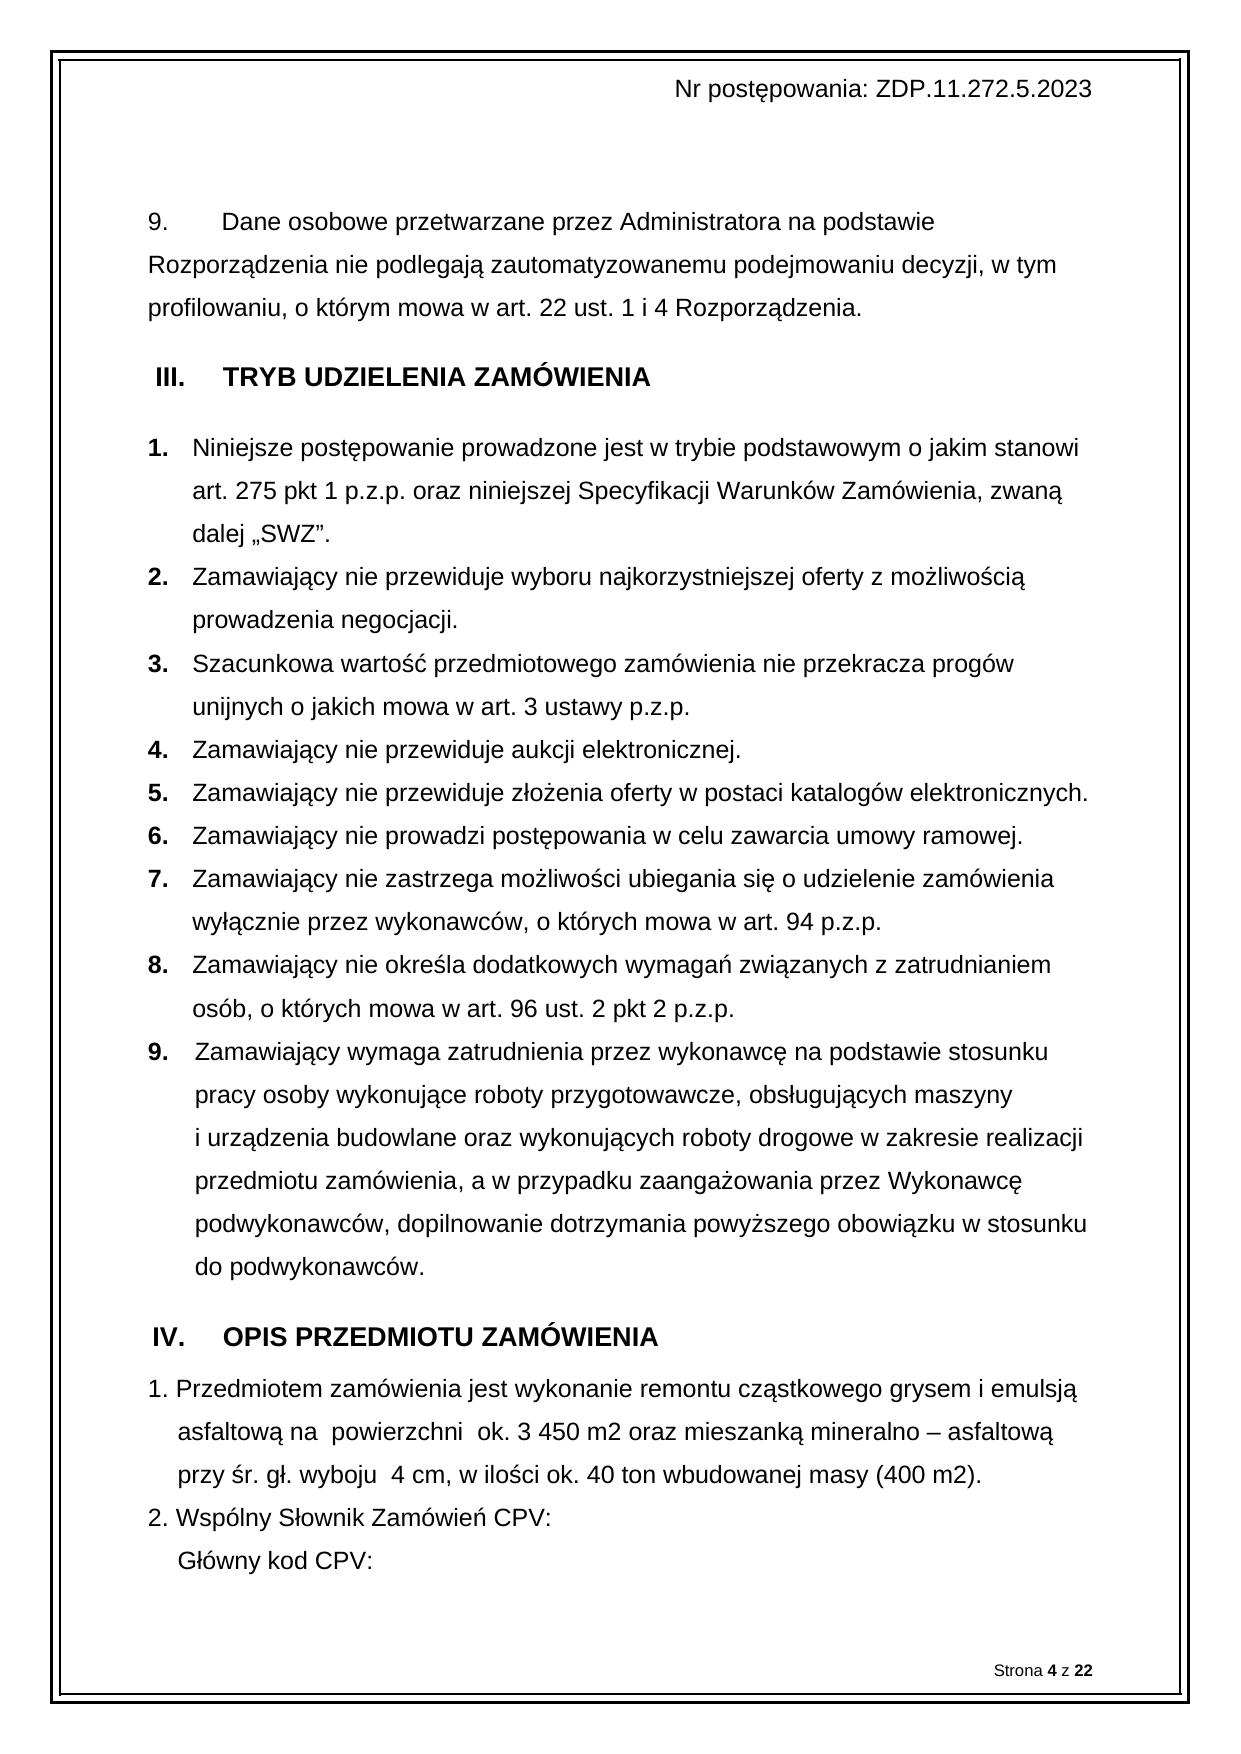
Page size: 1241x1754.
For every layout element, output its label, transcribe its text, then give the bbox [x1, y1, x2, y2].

list Zamawiający nie przewiduje aukcji elektronicznej. [148, 735, 1092, 764]
list Niniejsze postępowanie prowadzone jest w trybie podstawowym o jakim stanowi art. 275 pkt 1 p.z.p. oraz niniejszej Specyfikacji Warunków Zamówienia, zwaną dalej „SWZ”. [148, 433, 1092, 548]
text 9. Dane osobowe przetwarzane przez Administratora na podstawie Rozporządzenia nie podlegają zautomatyzowanemu podejmowaniu decyzji, w tym profilowaniu, o którym mowa w art. 22 ust. 1 i 4 Rozporządzenia. [148, 207, 1092, 322]
subtitle TRYB UDZIELENIA ZAMÓWIENIA [185, 361, 1092, 392]
list Zamawiający nie określa dodatkowych wymagań związanych z zatrudnianiem osób, o których mowa w art. 96 ust. 2 pkt 2 p.z.p. [148, 951, 1092, 1022]
list Zamawiający nie przewiduje wyboru najkorzystniejszej oferty z możliwością prowadzenia negocjacji. [148, 562, 1092, 634]
list Szacunkowa wartość przedmiotowego zamówienia nie przekracza progów unijnych o jakich mowa w art. 3 ustawy p.z.p. [148, 649, 1092, 721]
list Przedmiotem zamówienia jest wykonanie remontu cząstkowego grysem i emulsją asfaltową na powierzchni ok. 3 450 m2 oraz mieszanką mineralno – asfaltową przy śr. gł. wyboju 4 cm, w ilości ok. 40 ton wbudowanej masy (400 m2). [148, 1374, 1092, 1489]
list Wspólny Słownik Zamówień CPV: [148, 1503, 1092, 1532]
subtitle OPIS PRZEDMIOTU ZAMÓWIENIA [185, 1321, 1092, 1352]
list Zamawiający nie przewiduje złożenia oferty w postaci katalogów elektronicznych. [148, 778, 1092, 807]
text Główny kod CPV: [177, 1546, 1092, 1575]
list Zamawiający nie prowadzi postępowania w celu zawarcia umowy ramowej. [148, 821, 1092, 850]
list Zamawiający wymaga zatrudnienia przez wykonawcę na podstawie stosunku pracy osoby wykonujące roboty przygotowawcze, obsługujących maszyny i urządzenia budowlane oraz wykonujących roboty drogowe w zakresie realizacji przedmiotu zamówienia, a w przypadku zaangażowania przez Wykonawcę podwykonawców, dopilnowanie dotrzymania powyższego obowiązku w stosunku do podwykonawców. [148, 1037, 1092, 1281]
list Zamawiający nie zastrzega możliwości ubiegania się o udzielenie zamówienia wyłącznie przez wykonawców, o których mowa w art. 94 p.z.p. [148, 864, 1092, 936]
